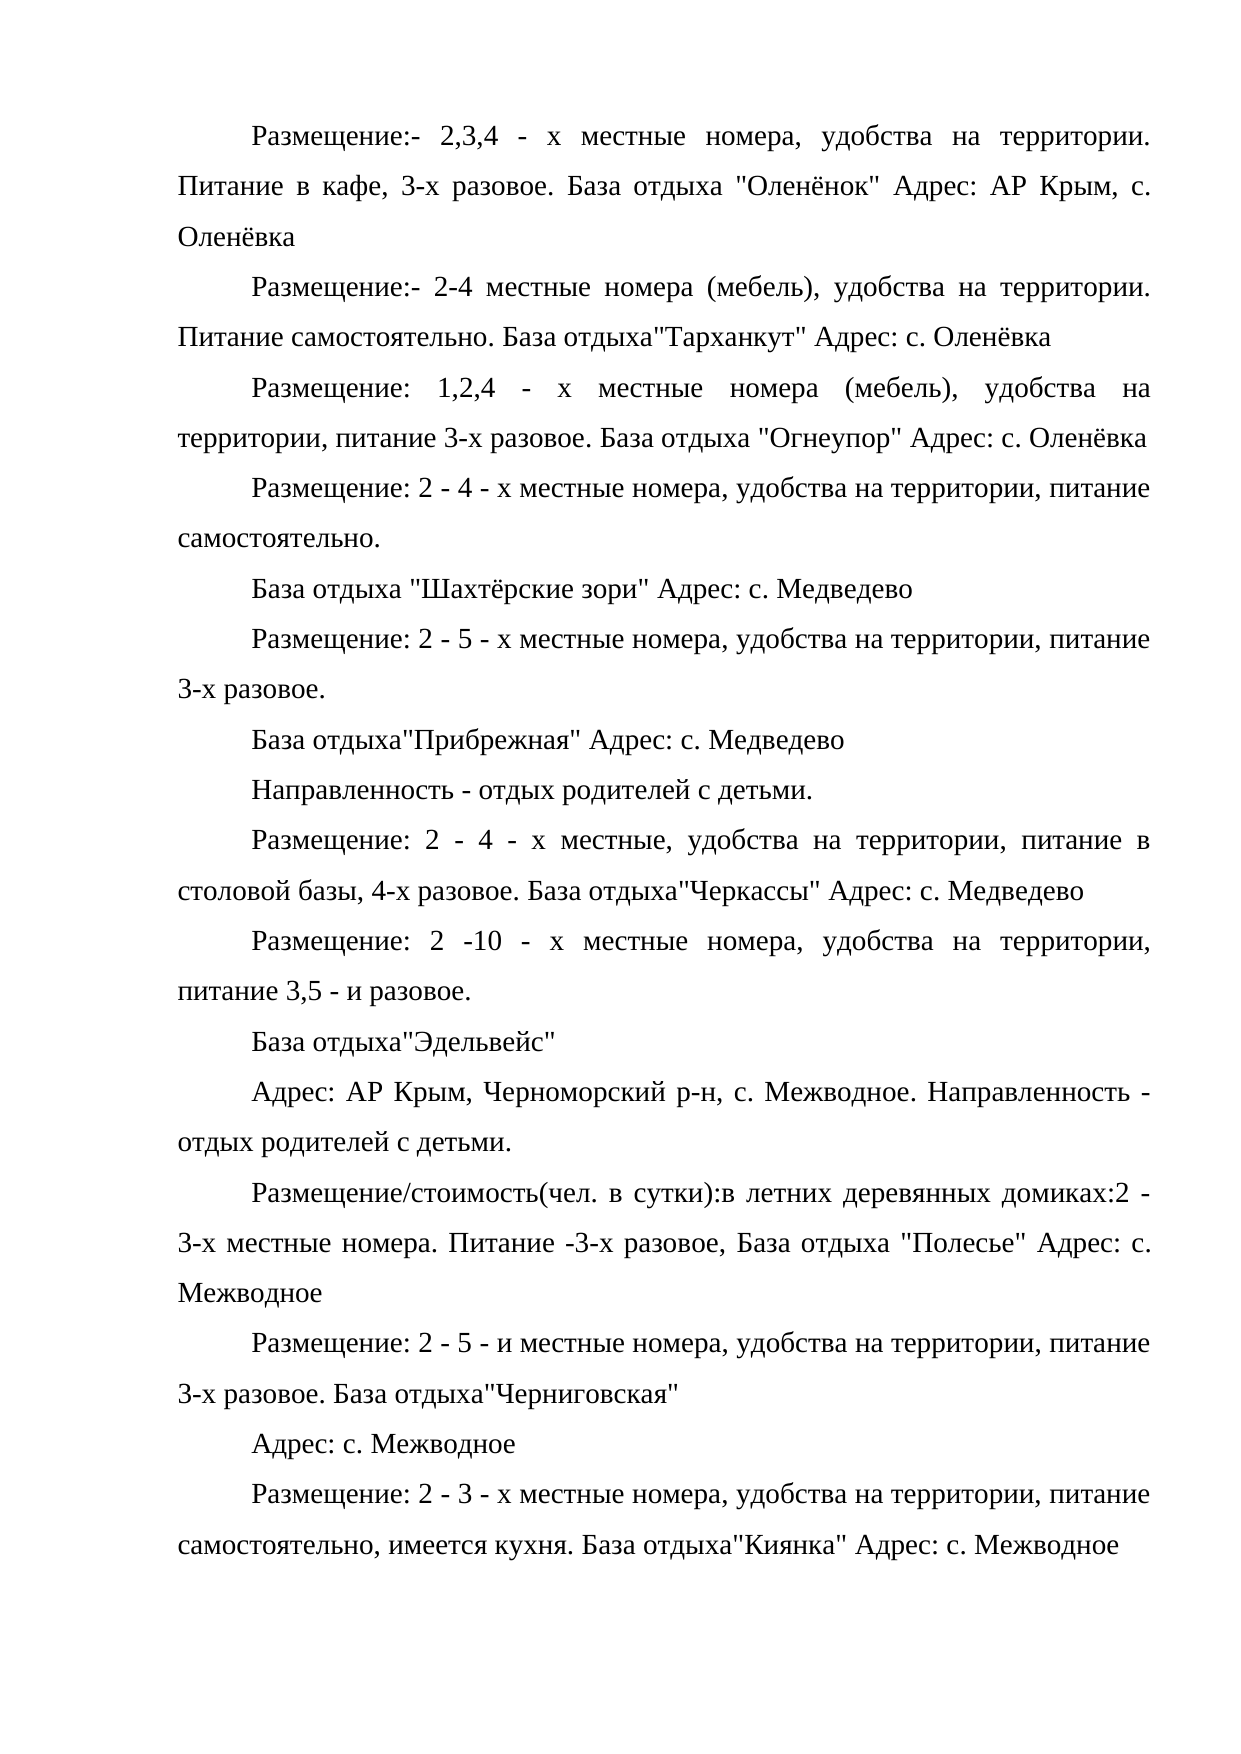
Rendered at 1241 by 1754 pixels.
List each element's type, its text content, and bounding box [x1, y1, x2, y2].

text Размещение: 2 -10 - х местные номера, удобства на территории, питание 3,5 - и разовое. [177, 923, 1152, 1007]
text Размещение: 2 - 4 - х местные номера, удобства на территории, питание самостоятельно. [177, 470, 1152, 554]
text Размещение: 1,2,4 - х местные номера (мебель), удобства на территории, питание 3-х разовое. База отдыха "Огнеупор" Адрес: с. Оленёвка [177, 370, 1152, 453]
text База отдыха "Шахтёрские зори" Адрес: с. Медведево [177, 571, 1152, 604]
text База отдыха"Прибрежная" Адрес: с. Медведево [177, 722, 1152, 755]
text Размещение: 2 - 4 - х местные, удобства на территории, питание в столовой базы, 4-х разовое. База отдыха"Черкассы" Адрес: с. Медведево [177, 822, 1152, 906]
text Размещение:- 2-4 местные номера (мебель), удобства на территории. Питание самостоятельно. База отдыха"Тарханкут" Адрес: с. Оленёвка [177, 269, 1152, 353]
text Размещение/стоимость(чел. в сутки):в летних деревянных домиках:2 -3-х местные номера. Питание -3-х разовое, База отдыха "Полесье" Адрес: с. Межводное [177, 1175, 1152, 1309]
text Размещение:- 2,3,4 - х местные номера, удобства на территории. Питание в кафе, 3-х разовое. База отдыха "Оленёнок" Адрес: АР Крым, с. Оленёвка [177, 118, 1152, 252]
text Размещение: 2 - 5 - х местные номера, удобства на территории, питание 3-х разовое. [177, 621, 1152, 705]
text Адрес: АР Крым, Черноморский р-н, с. Межводное. Направленность - отдых родителей с детьми. [177, 1074, 1152, 1158]
text Направленность - отдых родителей с детьми. [177, 772, 1152, 806]
text База отдыха"Эдельвейс" [177, 1024, 1152, 1057]
text Размещение: 2 - 3 - х местные номера, удобства на территории, питание самостоятельно, имеется кухня. База отдыха"Киянка" Адрес: с. Межводное [177, 1477, 1152, 1560]
text Адрес: с. Межводное [177, 1426, 1152, 1460]
text Размещение: 2 - 5 - и местные номера, удобства на территории, питание 3-х разовое. База отдыха"Черниговская" [177, 1326, 1152, 1409]
